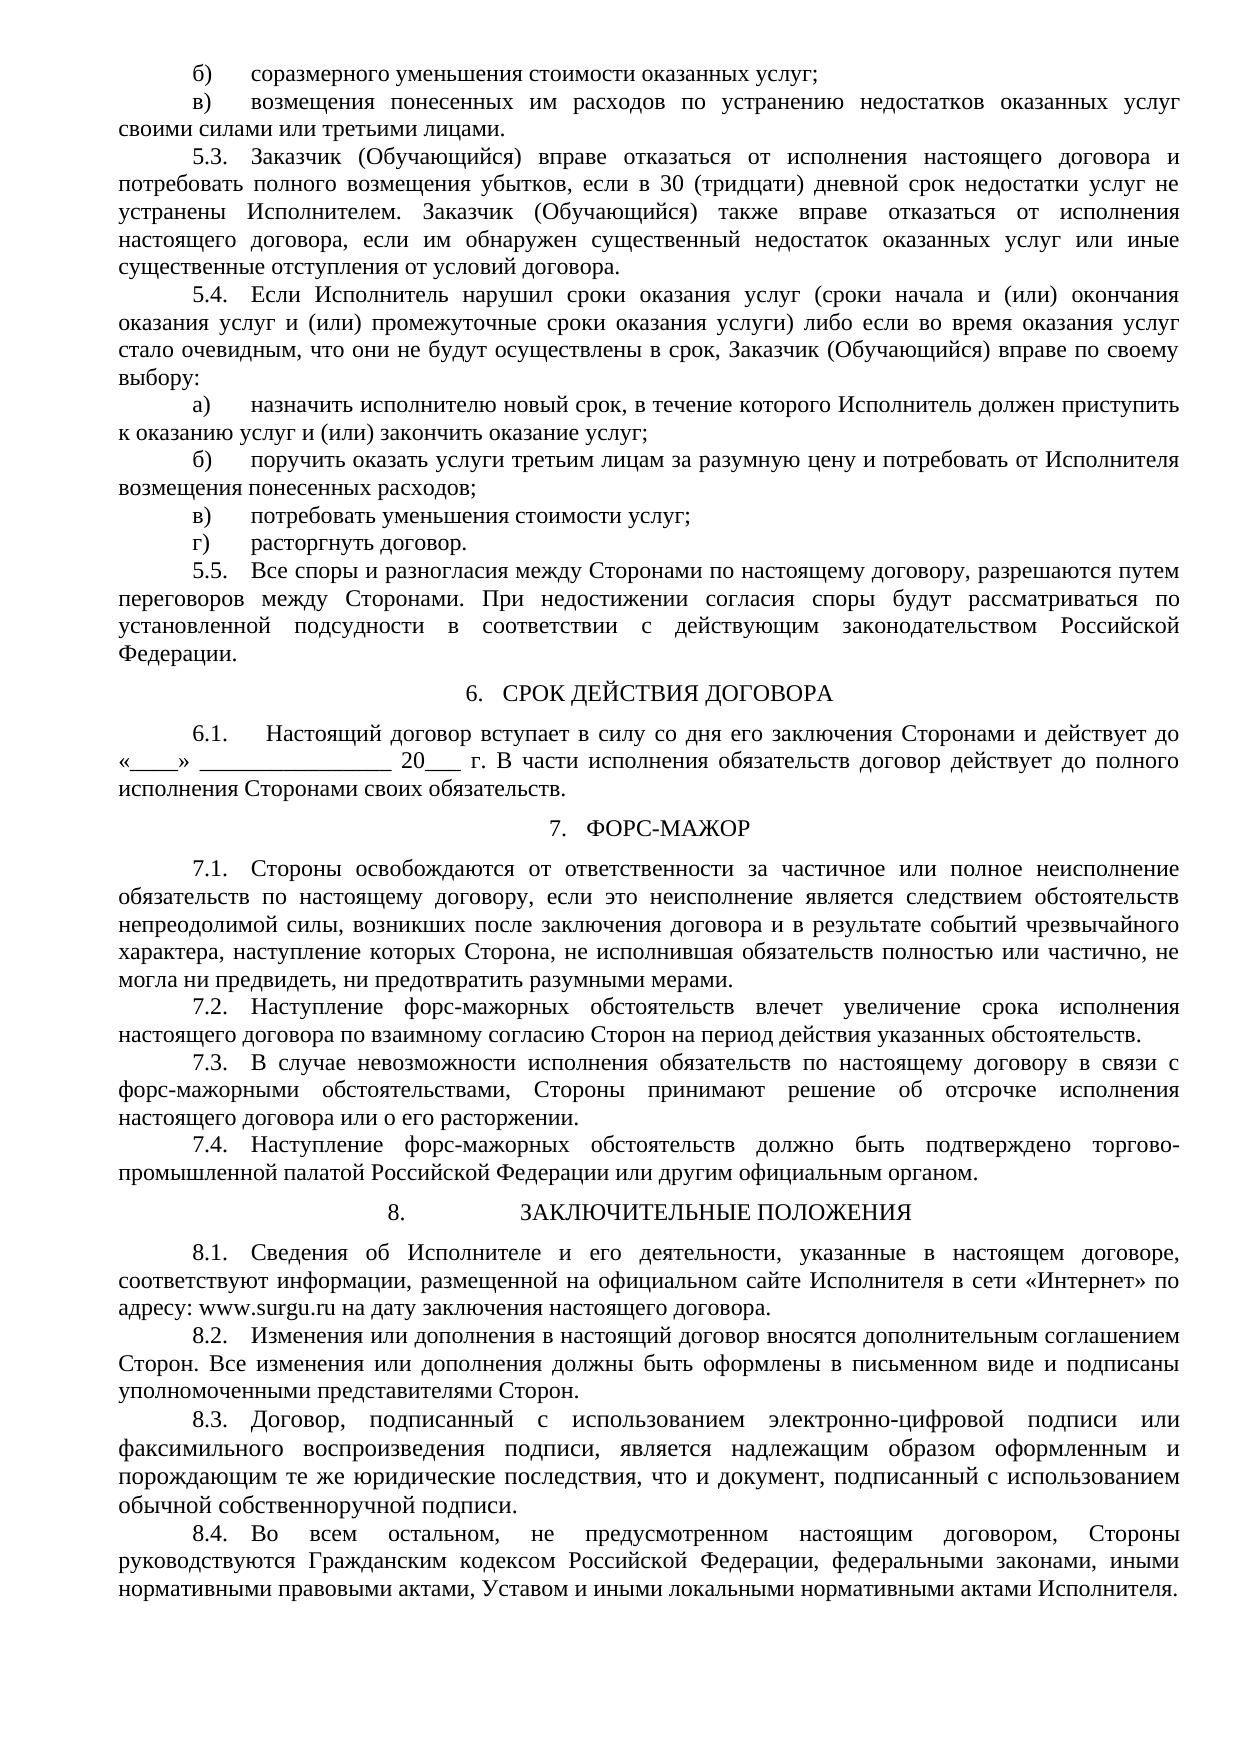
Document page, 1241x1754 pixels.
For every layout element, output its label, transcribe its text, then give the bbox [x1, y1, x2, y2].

list СРОК ДЕЙСТВИЯ ДОГОВОРА [118, 679, 1181, 706]
list Настоящий договор вступает в силу со дня его заключения Сторонами и действует до «____» ________________ 20___ г. В части исполнения обязательств договор действует до полного исполнения Сторонами своих обязательств. [118, 719, 1181, 802]
text 5.3. Заказчик (Обучающийся) вправе отказаться от исполнения настоящего договора и потребовать полного возмещения убытков, если в 30 (тридцати) дневной срок недостатки услуг не устранены Исполнителем. Заказчик (Обучающийся) также вправе отказаться от исполнения настоящего договора, если им обнаружен существенный недостаток оказанных услуг или иные существенные отступления от условий договора. [118, 142, 1181, 280]
list В случае невозможности исполнения обязательств по настоящему договору в связи с форс-мажорными обстоятельствами, Стороны принимают решение об отсрочке исполнения настоящего договора или о его расторжении. [118, 1048, 1181, 1130]
text 8. ЗАКЛЮЧИТЕЛЬНЫЕ ПОЛОЖЕНИЯ [118, 1198, 1181, 1226]
list Наступление форс-мажорных обстоятельств должно быть подтверждено торгово-промышленной палатой Российской Федерации или другим официальным органом. [118, 1130, 1181, 1186]
text б) поручить оказать услуги третьим лицам за разумную цену и потребовать от Исполнителя возмещения понесенных расходов; [118, 446, 1181, 501]
text 8.3. Договор, подписанный с использованием электронно-цифровой подписи или факсимильного воспроизведения подписи, является надлежащим образом оформленным и порождающим те же юридические последствия, что и документ, подписанный с использованием обычной собственноручной подписи. [118, 1404, 1181, 1519]
text б) соразмерного уменьшения стоимости оказанных услуг; [118, 59, 1181, 87]
text 8.1. Сведения об Исполнителе и его деятельности, указанные в настоящем договоре, соответствуют информации, размещенной на официальном сайте Исполнителя в сети «Интернет» по адресу: www.surgu.ru на дату заключения настоящего договора. [118, 1238, 1181, 1321]
text в) возмещения понесенных им расходов по устранению недостатков оказанных услуг своими силами или третьими лицами. [118, 87, 1181, 142]
text г) расторгнуть договор. [118, 528, 1181, 556]
text 8.2. Изменения или дополнения в настоящий договор вносятся дополнительным соглашением Сторон. Все изменения или дополнения должны быть оформлены в письменном виде и подписаны уполномоченными представителями Сторон. [118, 1321, 1181, 1404]
text а) назначить исполнителю новый срок, в течение которого Исполнитель должен приступить к оказанию услуг и (или) закончить оказание услуг; [118, 390, 1181, 446]
list Наступление форс-мажорных обстоятельств влечет увеличение срока исполнения настоящего договора по взаимному согласию Сторон на период действия указанных обстоятельств. [118, 992, 1181, 1048]
text в) потребовать уменьшения стоимости услуг; [118, 501, 1181, 528]
text 5.5. Все споры и разногласия между Сторонами по настоящему договору, разрешаются путем переговоров между Сторонами. При недостижении согласия споры будут рассматриваться по установленной подсудности в соответствии с действующим законодательством Российской Федерации. [118, 556, 1181, 666]
list Стороны освобождаются от ответственности за частичное или полное неисполнение обязательств по настоящему договору, если это неисполнение является следствием обстоятельств непреодолимой силы, возникших после заключения договора и в результате событий чрезвычайного характера, наступление которых Сторона, не исполнившая обязательств полностью или частично, не могла ни предвидеть, ни предотвратить разумными мерами. [118, 854, 1181, 992]
text 5.4. Если Исполнитель нарушил сроки оказания услуг (сроки начала и (или) окончания оказания услуг и (или) промежуточные сроки оказания услуги) либо если во время оказания услуг стало очевидным, что они не будут осуществлены в срок, Заказчик (Обучающийся) вправе по своему выбору: [118, 280, 1181, 390]
list ФОРС-МАЖОР [118, 814, 1181, 842]
text 8.4. Во всем остальном, не предусмотренном настоящим договором, Стороны руководствуются Гражданским кодексом Российской Федерации, федеральными законами, иными нормативными правовыми актами, Уставом и иными локальными нормативными актами Исполнителя. [118, 1519, 1181, 1602]
